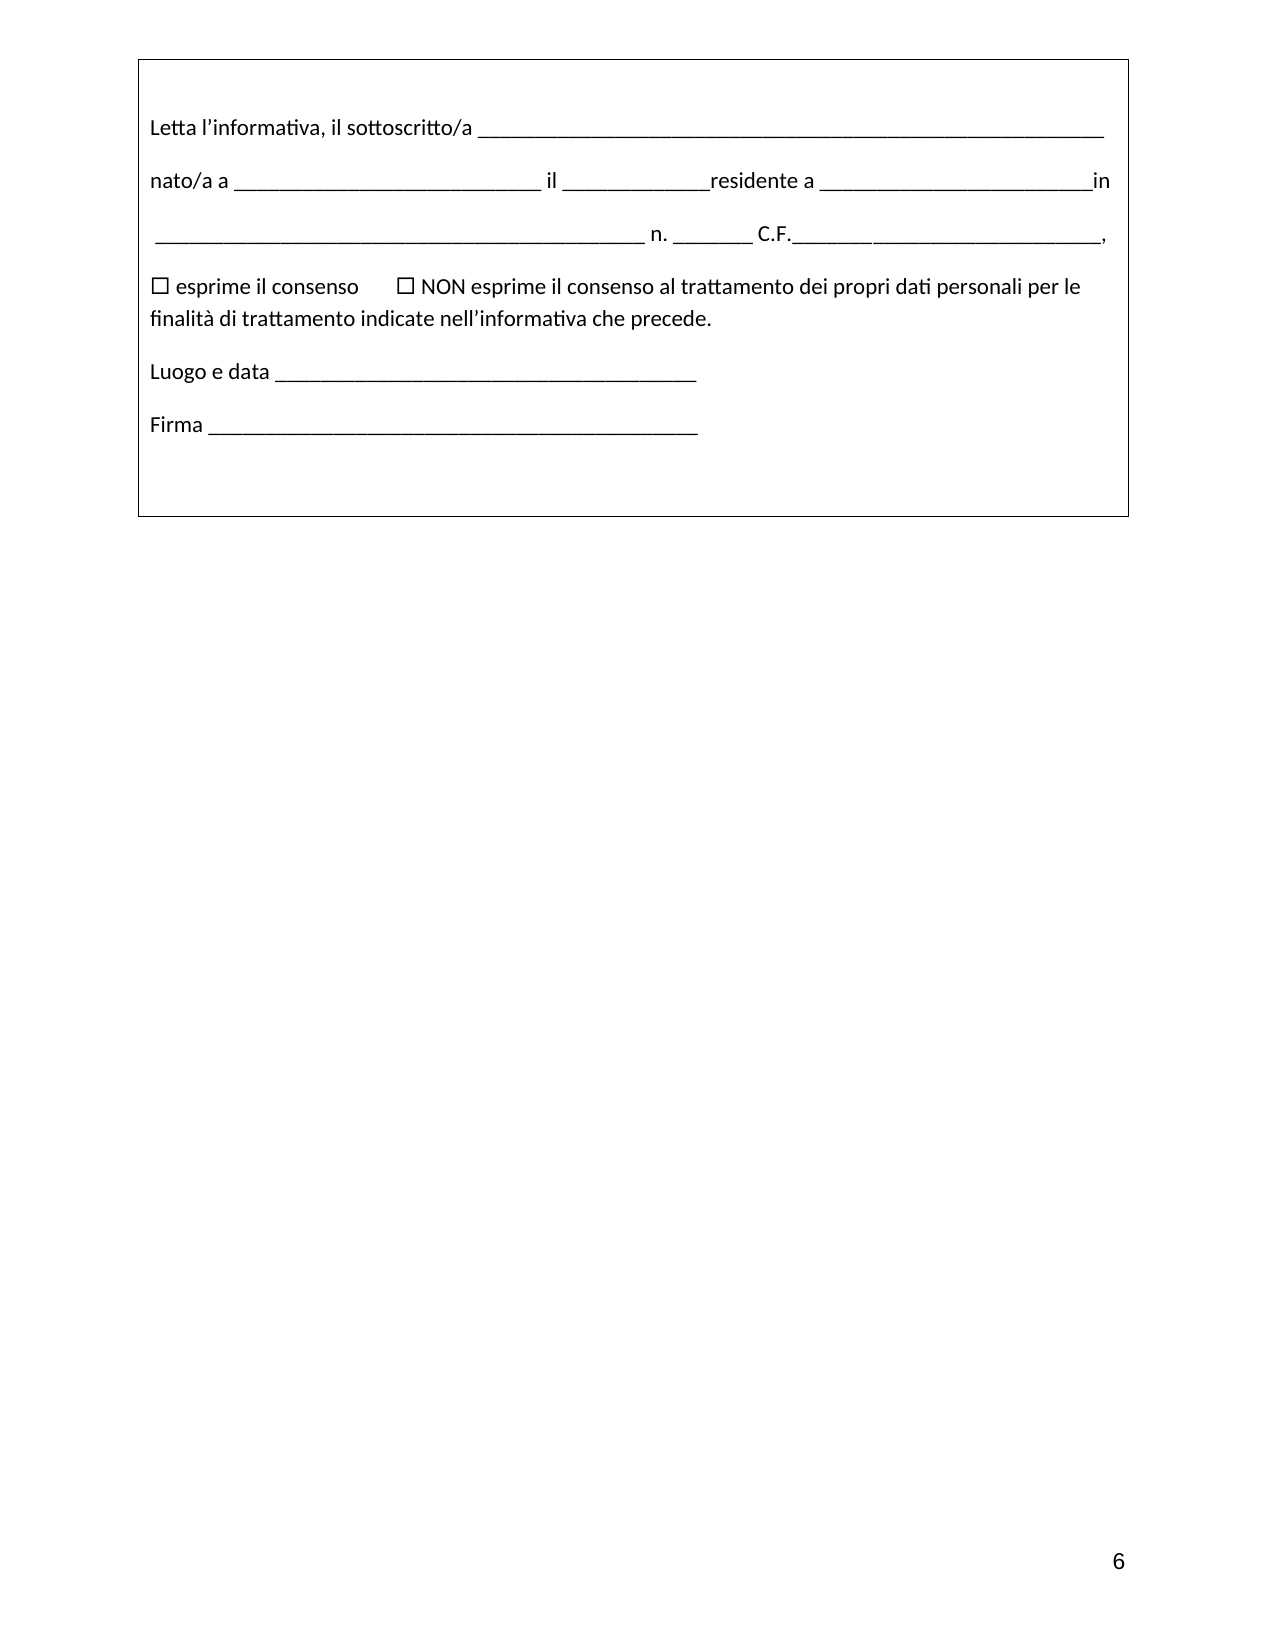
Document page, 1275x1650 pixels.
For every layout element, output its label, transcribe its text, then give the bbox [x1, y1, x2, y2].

table_header Letta l’informativa, il sottoscritto/a _______________________________________________________ nato/a a ___________________________ il _____________residente a ________________________in ___________________________________________ n. _______ C.F.___________________________, esprime il consenso NON esprime il consenso al trattamento dei propri dati personali per le finalità di trattamento indicate nell’informativa che precede. Luogo e data _____________________________________ Firma ___________________________________________ [139, 60, 1128, 516]
